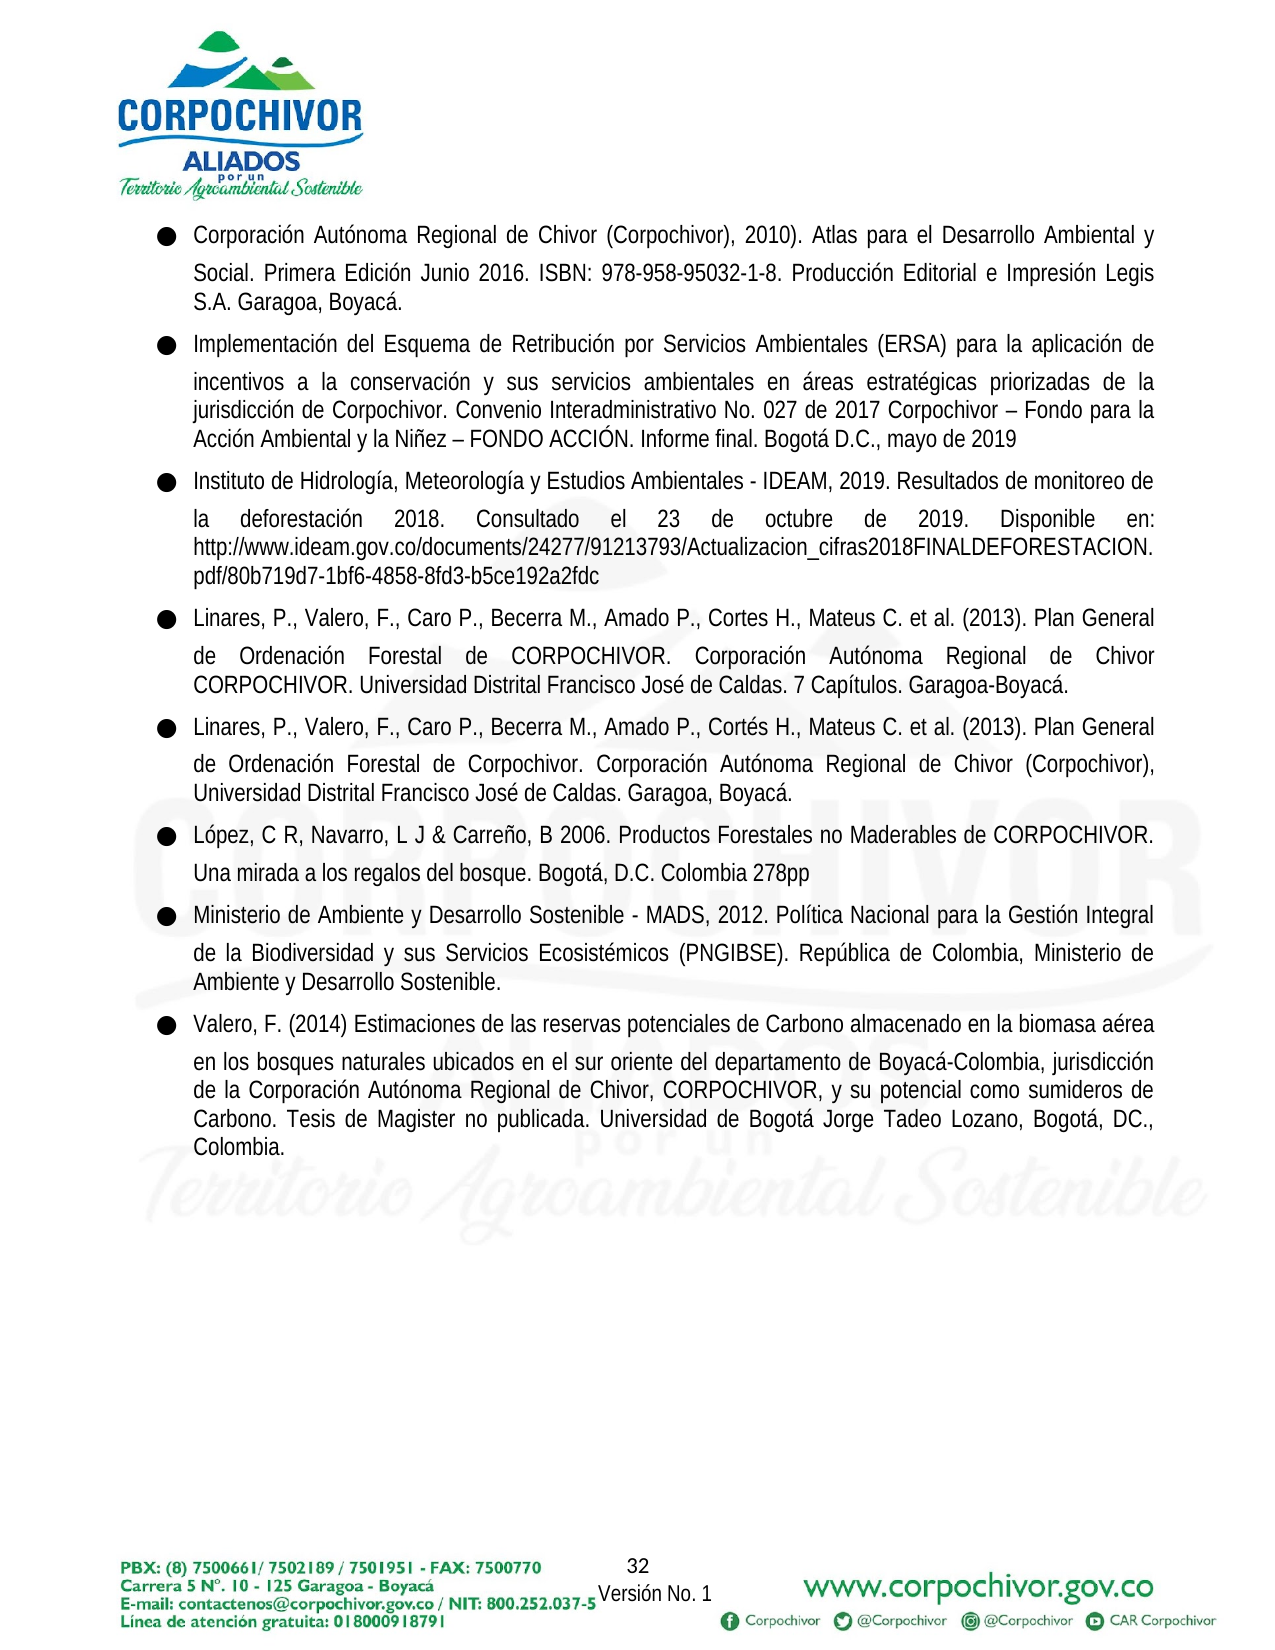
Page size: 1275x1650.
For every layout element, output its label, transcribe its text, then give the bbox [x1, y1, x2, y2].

list Linares, P., Valero, F., Caro P., Becerra M., Amado P., Cortes H., Mateus C. et al. (2013). Plan General de Ordenación Forestal de CORPOCHIVOR. Corporación Autónoma Regional de Chivor CORPOCHIVOR. Universidad Distrital Francisco José de Caldas. 7 Capítulos. Garagoa-Boyacá. [156, 590, 1157, 698]
list López, C R, Navarro, L J & Carreño, B 2006. Productos Forestales no Maderables de CORPOCHIVOR. Una mirada a los regalos del bosque. Bogotá, D.C. Colombia 278pp [156, 807, 1157, 887]
list Valero, F. (2014) Estimaciones de las reservas potenciales de Carbono almacenado en la biomasa aérea en los bosques naturales ubicados en el sur oriente del departamento de Boyacá-Colombia, jurisdicción de la Corporación Autónoma Regional de Chivor, CORPOCHIVOR, y su potencial como sumideros de Carbono. Tesis de Magister no publicada. Universidad de Bogotá Jorge Tadeo Lozano, Bogotá, DC., Colombia. [156, 995, 1157, 1161]
list Implementación del Esquema de Retribución por Servicios Ambientales (ERSA) para la aplicación de incentivos a la conservación y sus servicios ambientales en áreas estratégicas priorizadas de la jurisdicción de Corpochivor. Convenio Interadministrativo No. 027 de 2017 Corpochivor – Fondo para la Acción Ambiental y la Niñez – FONDO ACCIÓN. Informe final. Bogotá D.C., mayo de 2019 [156, 315, 1157, 452]
list Corporación Autónoma Regional de Chivor (Corpochivor), 2010). Atlas para el Desarrollo Ambiental y Social. Primera Edición Junio 2016. ISBN: 978-958-95032-1-8. Producción Editorial e Impresión Legis S.A. Garagoa, Boyacá. [156, 207, 1157, 315]
list Ministerio de Ambiente y Desarrollo Sostenible - MADS, 2012. Política Nacional para la Gestión Integral de la Biodiversidad y sus Servicios Ecosistémicos (PNGIBSE). República de Colombia, Ministerio de Ambiente y Desarrollo Sostenible. [156, 887, 1157, 995]
list Instituto de Hidrología, Meteorología y Estudios Ambientales - IDEAM, 2019. Resultados de monitoreo de la deforestación 2018. Consultado el 23 de octubre de 2019. Disponible en: http://www.ideam.gov.co/documents/24277/91213793/Actualizacion_cifras2018FINALDEFORESTACION.pdf/80b719d7-1bf6-4858-8fd3-b5ce192a2fdc [156, 452, 1157, 590]
picture [0, 0, 1274, 1650]
list Linares, P., Valero, F., Caro P., Becerra M., Amado P., Cortés H., Mateus C. et al. (2013). Plan General de Ordenación Forestal de Corpochivor. Corporación Autónoma Regional de Chivor (Corpochivor), Universidad Distrital Francisco José de Caldas. Garagoa, Boyacá. [156, 698, 1157, 807]
